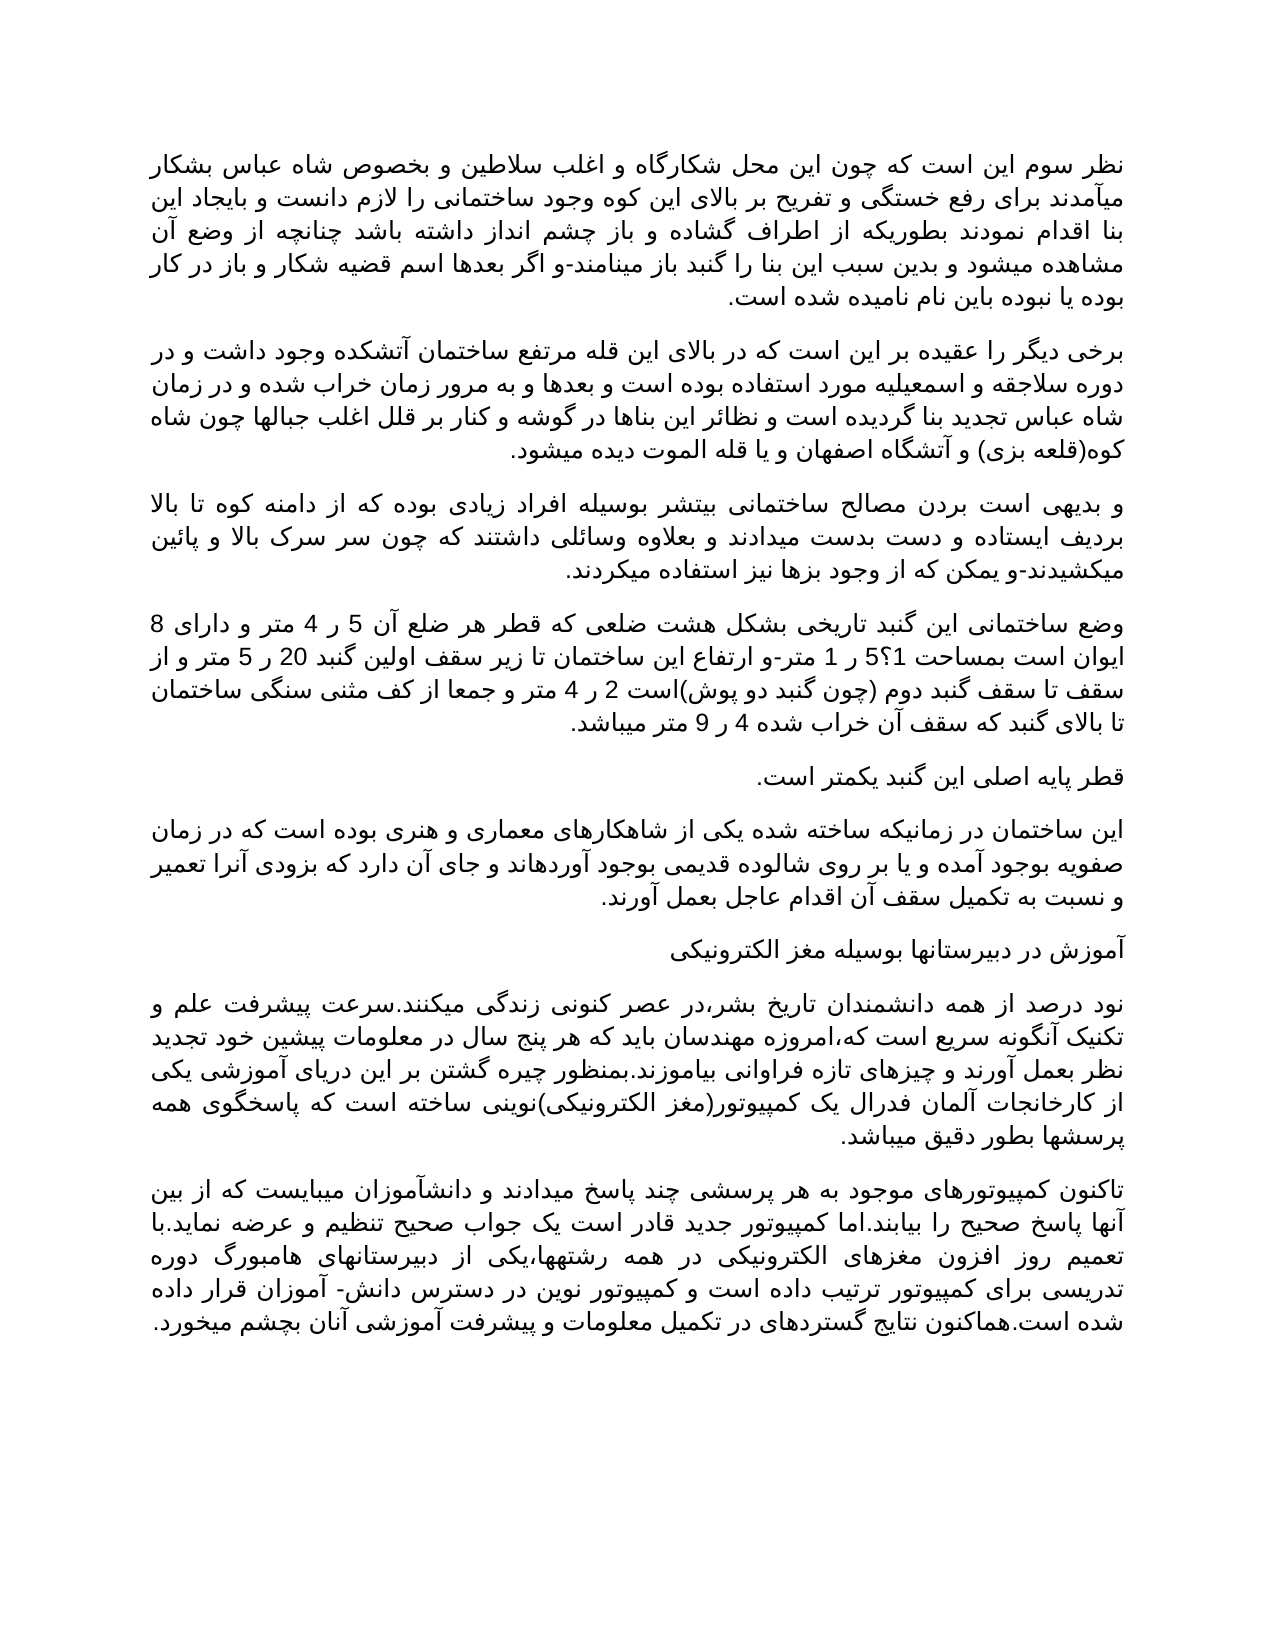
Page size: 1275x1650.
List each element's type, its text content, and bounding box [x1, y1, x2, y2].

text برخی دیگر را عقیده بر این است که در بالای این قله مرتفع ساختمان‏ آتشکده وجود داشت و در دوره سلاجقه و اسمعیلیه مورد استفاده بوده است و بعدها و به مرور زمان خراب شده و در زمان شاه عباس تجدید بنا گردیده است و نظائر این بناها در گوشه و کنار بر قلل اغلب جبالها چون شاه کوه(قلعه بزی) و آتشگاه اصفهان و یا قله الموت دیده میشود. [150, 336, 1125, 464]
text این ساختمان در زمانیکه ساخته شده یکی از شاهکارهای معماری و هنری بوده است که در زمان صفویه بوجود آمده و یا بر روی شالوده قدیمی بوجود آورده‏اند و جای آن دارد که بزودی آنرا تعمیر و نسبت به تکمیل سقف‏ آن اقدام عاجل بعمل آورند. [150, 816, 1125, 910]
text نود درصد از همه دانشمندان تاریخ بشر،در عصر کنونی زندگی‏ می‏کنند.سرعت پیشرفت علم و تکنیک آنگونه سریع است که،امروزه‏ مهندسان باید که هر پنج سال در معلومات پیشین خود تجدید نظر بعمل آورند و چیزهای تازه فراوانی بیاموزند.بمنظور چیره گشتن بر این دریای آموزشی‏ یکی از کارخانجات آلمان فدرال یک کمپیوتور(مغز الکترونیکی)نوینی‏ ساخته است که پاسخگوی همه پرسشها بطور دقیق میباشد. [150, 989, 1125, 1150]
text تاکنون کمپیوتورهای موجود به هر پرسشی چند پاسخ میدادند و دانش‏آموزان میبایست که از بین آنها پاسخ صحیح را بیابند.اما کمپیوتور جدید قادر است یک جواب صحیح تنظیم و عرضه نماید.با تعمیم روز افزون‏ مغزهای الکترونیکی در همه رشته‏ها،یکی از دبیرستانهای هامبورگ دوره‏ تدریسی برای کمپیوتور ترتیب داده است و کمپیوتور نوین در دسترس دانش- آموزان قرار داده شده است.هم‏اکنون نتایج گسترده‏ای در تکمیل‏ معلومات و پیشرفت آموزشی آنان بچشم میخورد. [150, 1175, 1125, 1336]
text آموزش در دبیرستانها بوسیله مغز الکترونیکی [150, 935, 1125, 964]
text نظر سوم این است که چون این محل شکارگاه و اغلب سلاطین و بخصوص شاه عباس بشکار می‏آمدند برای رفع خستگی و تفریح بر بالای این‏ کوه وجود ساختمانی را لازم دانست و بایجاد این بنا اقدام نمودند بطوریکه‏ از اطراف گشاده و باز چشم انداز داشته باشد چنانچه از وضع آن مشاهده‏ میشود و بدین سبب این بنا را گنبد باز می‏نامند-و اگر بعدها اسم قضیه‏ شکار و باز در کار بوده یا نبوده باین نام نامیده شده است. [150, 150, 1125, 311]
text و بدیهی است بردن مصالح ساختمانی بیتشر بوسیله افراد زیادی بوده‏ که از دامنه کوه تا بالا بردیف ایستاده و دست بدست میدادند و بعلاوه وسائلی‏ داشتند که چون سر سرک بالا و پائین میکشیدند-و یمکن که از وجود بزها نیز استفاده میکردند. [150, 489, 1125, 584]
text قطر پایه اصلی این گنبد یکمتر است. [150, 762, 1125, 790]
text وضع ساختمانی این گنبد تاریخی بشکل هشت ضلعی که قطر هر ضلع آن‏ 5 ر 4 متر و دارای 8 ایوان است بمساحت 1؟5 ر 1 متر-و ارتفاع این‏ ساختمان تا زیر سقف اولین گنبد 20 ر 5 متر و از سقف تا سقف گنبد دوم‏ (چون گنبد دو پوش)است 2 ر 4 متر و جمعا از کف مثنی سنگی ساختمان تا بالای گنبد که سقف آن خراب شده 4 ر 9 متر میباشد. [150, 609, 1125, 737]
